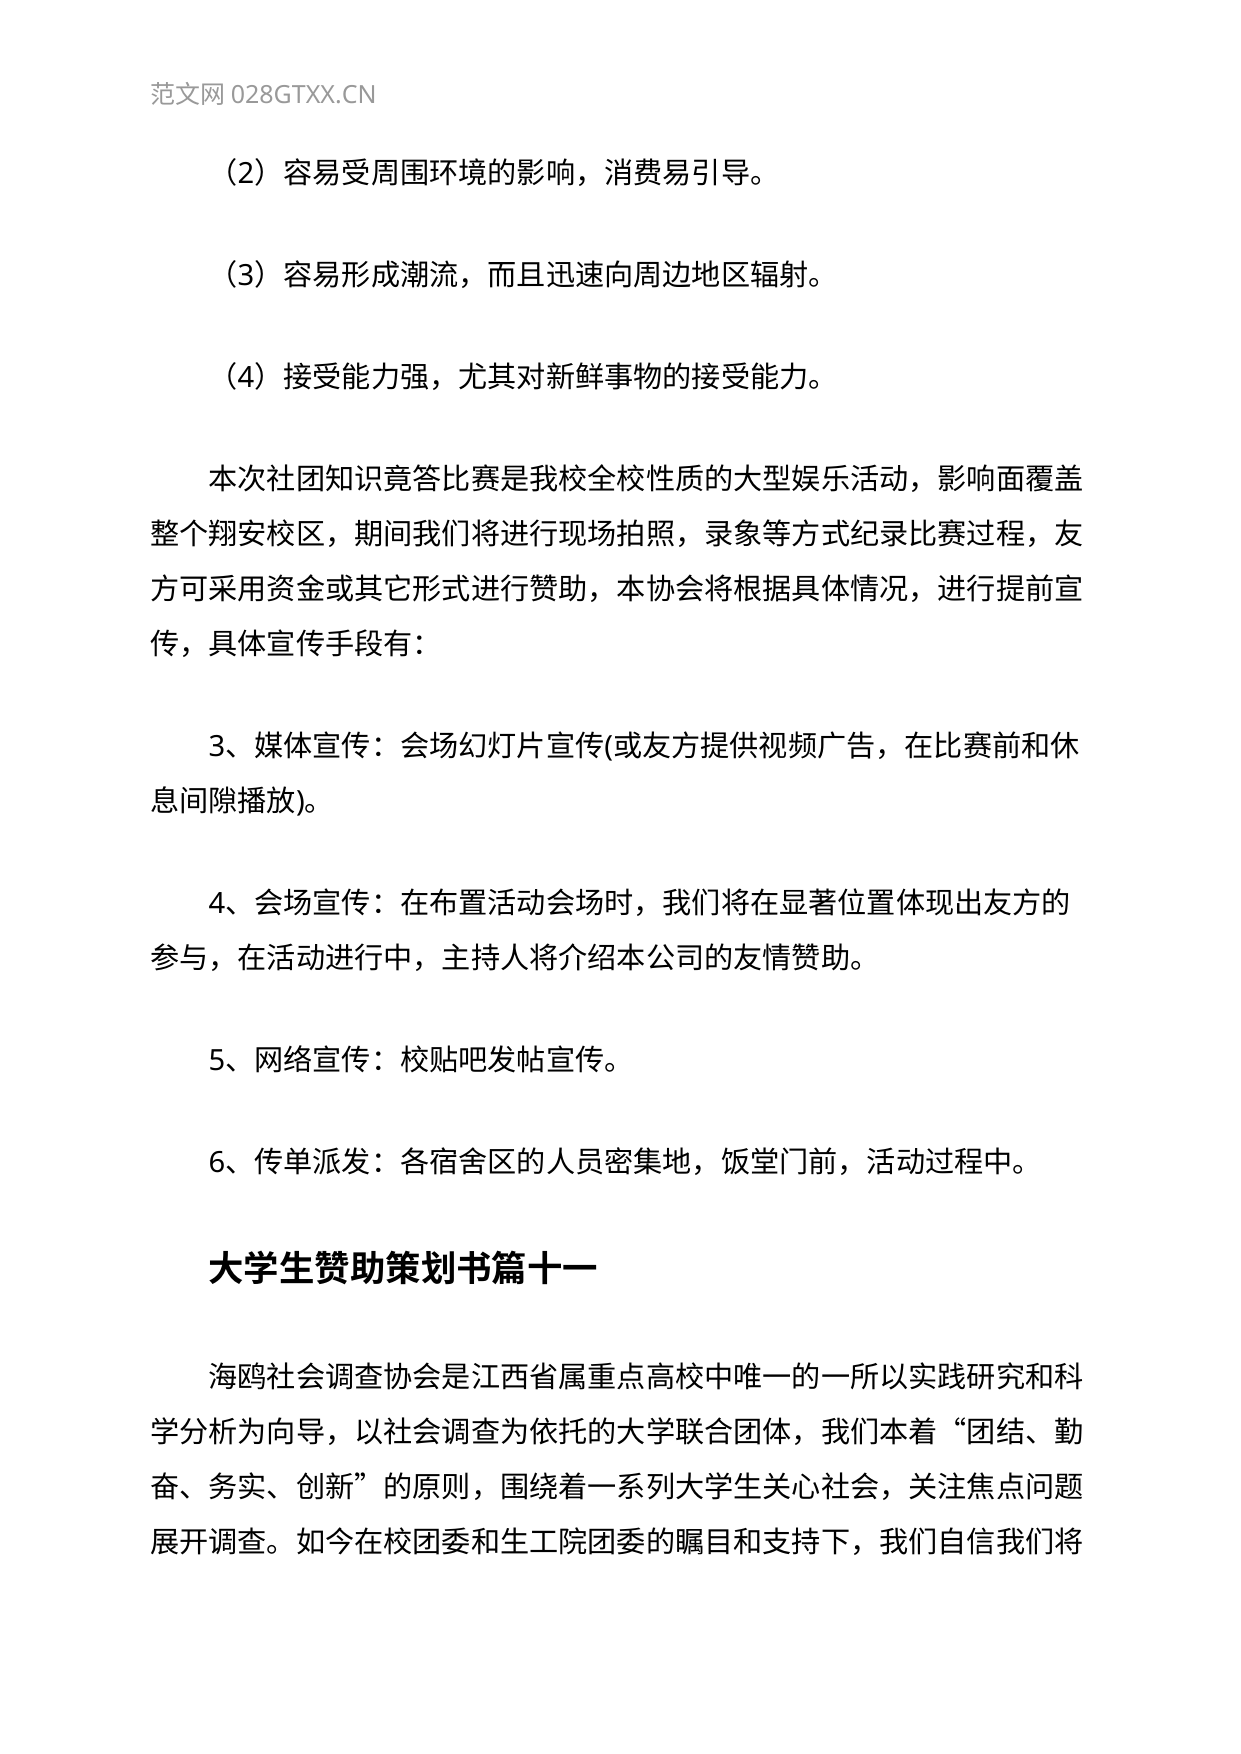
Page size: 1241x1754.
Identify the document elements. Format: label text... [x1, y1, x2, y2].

text 5、网络宣传：校贴吧发帖宣传。 [150, 1036, 1090, 1078]
text 6、传单派发：各宿舍区的人员密集地，饭堂门前，活动过程中。 [150, 1138, 1090, 1181]
text 本次社团知识竟答比赛是我校全校性质的大型娱乐活动，影响面覆盖整个翔安校区，期间我们将进行现场拍照，录象等方式纪录比赛过程，友方可采用资金或其它形式进行赞助，本协会将根据具体情况，进行提前宣传，具体宣传手段有： [150, 456, 1090, 663]
text （2）容易受周围环境的影响，消费易引导。 [150, 150, 1090, 192]
text （3）容易形成潮流，而且迅速向周边地区辐射。 [150, 252, 1090, 294]
text 4、会场宣传：在布置活动会场时，我们将在显著位置体现出友方的参与，在活动进行中，主持人将介绍本公司的友情赞助。 [150, 879, 1090, 977]
text 3、媒体宣传：会场幻灯片宣传(或友方提供视频广告，在比赛前和休息间隙播放)。 [150, 722, 1090, 820]
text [150, 1353, 1090, 1561]
text （4）接受能力强，尤其对新鲜事物的接受能力。 [150, 354, 1090, 396]
text 大学生赞助策划书篇十一 [150, 1240, 1090, 1291]
